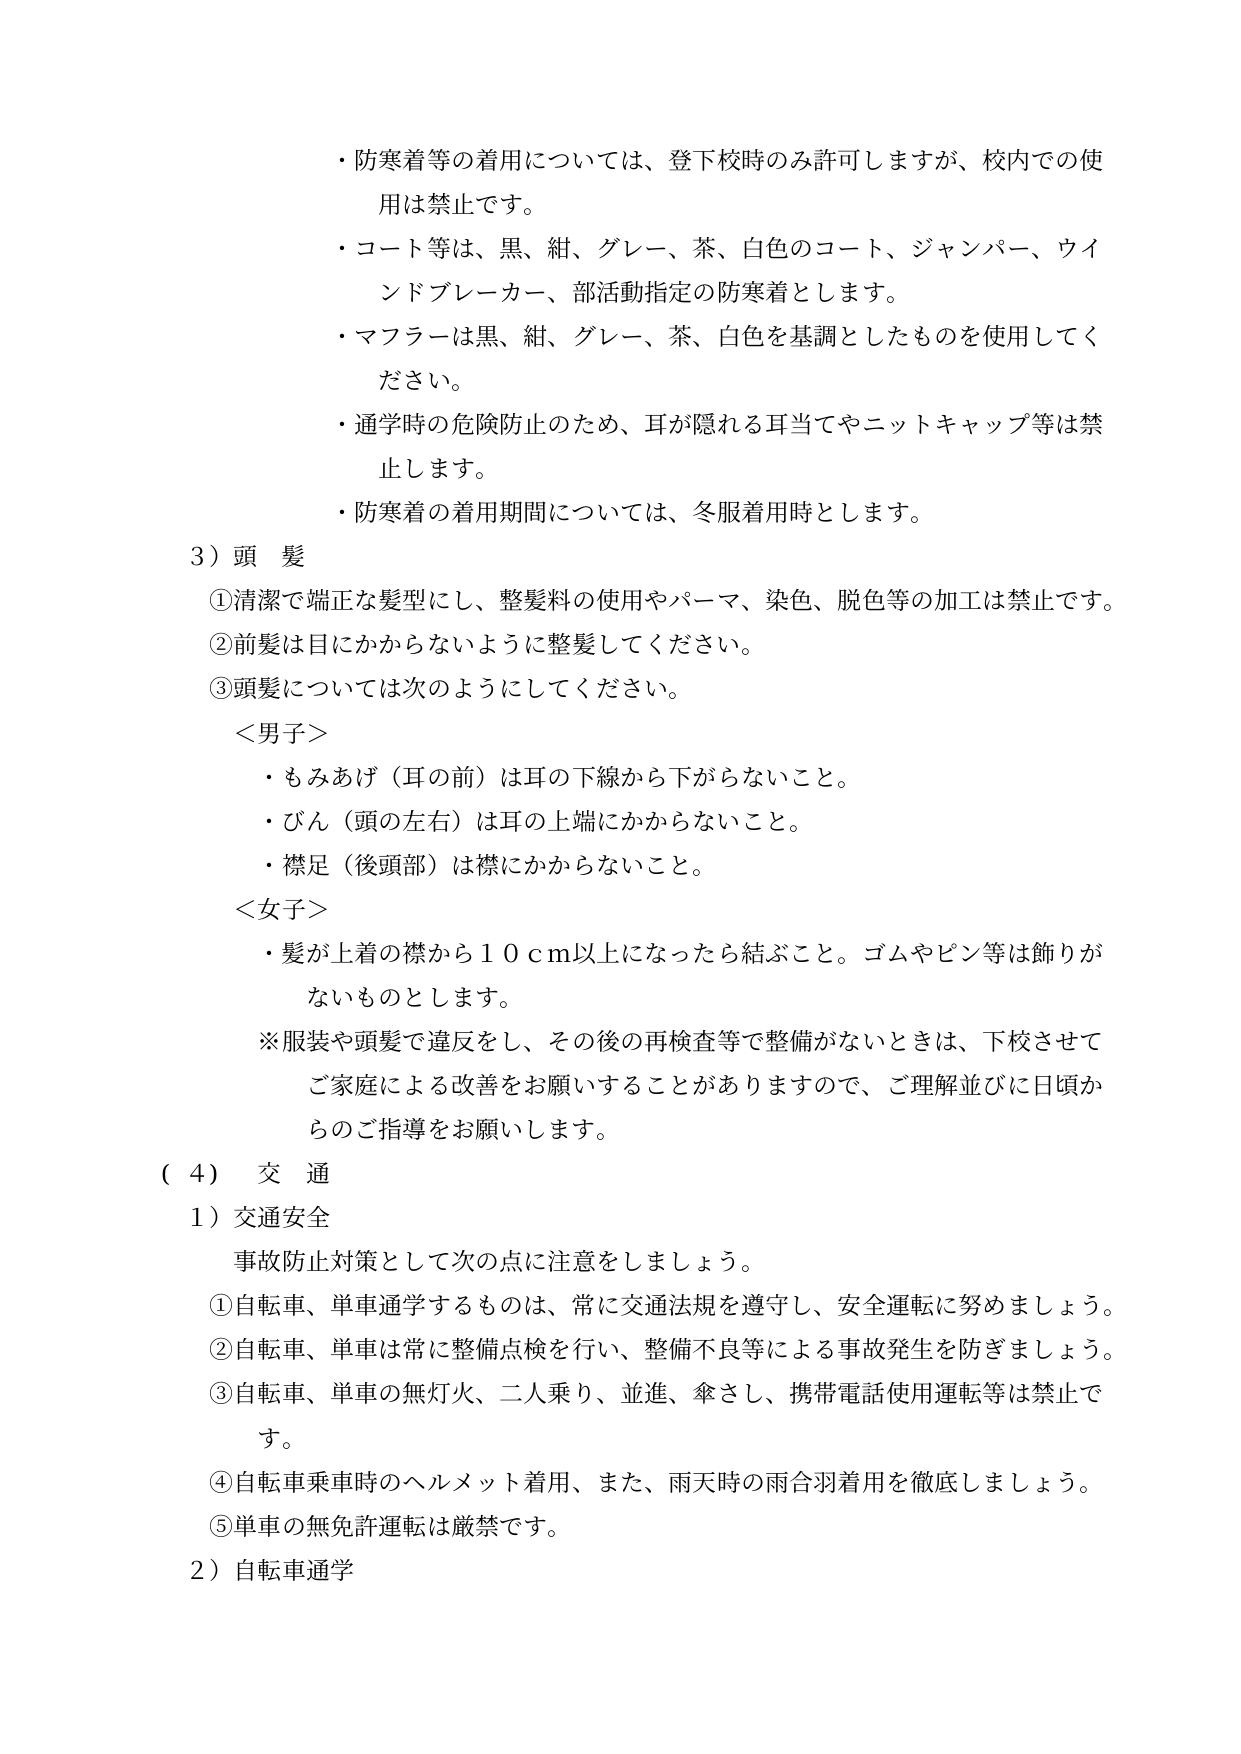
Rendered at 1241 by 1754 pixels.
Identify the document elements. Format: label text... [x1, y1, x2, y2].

text ③自転車、単車の無灯火、二人乗り、並進、傘さし、携帯電話使用運転等は禁止です｡ [137, 1371, 1103, 1459]
text ・もみあげ（耳の前）は耳の下線から下がらないこと。 [137, 754, 1103, 798]
text ＜女子＞ [137, 886, 1103, 930]
text ・襟足（後頭部）は襟にかからないこと。 [137, 842, 1103, 886]
text ①自転車、単車通学するものは、常に交通法規を遵守し、安全運転に努めましょう。 [137, 1282, 1103, 1326]
text ・髪が上着の襟から１０ｃｍ以上になったら結ぶこと。ゴムやピン等は飾りがないものとします。 [137, 930, 1103, 1018]
text ・マフラーは黒、紺、グレー、茶、白色を基調としたものを使用してください。 [137, 313, 1103, 401]
text ・コート等は、黒、紺、グレー、茶、白色のコート、ジャンパー、ウインドブレーカー、部活動指定の防寒着とします。 [137, 225, 1103, 313]
text ・防寒着等の着用については、登下校時のみ許可しますが、校内での使用は禁止です。 [137, 137, 1103, 225]
text ②自転車、単車は常に整備点検を行い、整備不良等による事故発生を防ぎましょう。 [137, 1326, 1103, 1371]
text (４) 交 通 [137, 1150, 1103, 1194]
text 事故防止対策として次の点に注意をしましょう。 [137, 1238, 1103, 1282]
text ③頭髪については次のようにしてください。 [137, 666, 1103, 709]
text ④自転車乗車時のヘルメット着用、また、雨天時の雨合羽着用を徹底しましょう。 [137, 1459, 1103, 1503]
text ３）頭 髪 [137, 533, 1103, 577]
text ＜男子＞ [137, 709, 1103, 754]
text ・通学時の危険防止のため、耳が隠れる耳当てやニットキャップ等は禁止します。 [137, 401, 1103, 489]
text ・びん（頭の左右）は耳の上端にかからないこと。 [137, 798, 1103, 842]
text ②前髪は目にかからないように整髪してください。 [137, 621, 1103, 666]
text １）交通安全 [137, 1194, 1103, 1238]
text ２）自転車通学 [137, 1547, 1103, 1591]
text ⑤単車の無免許運転は厳禁です。 [137, 1503, 1103, 1547]
text ①清潔で端正な髪型にし、整髪料の使用やパーマ、染色、脱色等の加工は禁止です。 [137, 577, 1103, 621]
text ※服装や頭髪で違反をし、その後の再検査等で整備がないときは、下校させてご家庭による改善をお願いすることがありますので、ご理解並びに日頃からのご指導をお願いします。 [137, 1018, 1103, 1150]
text ・防寒着の着用期間については、冬服着用時とします。 [137, 489, 1103, 533]
